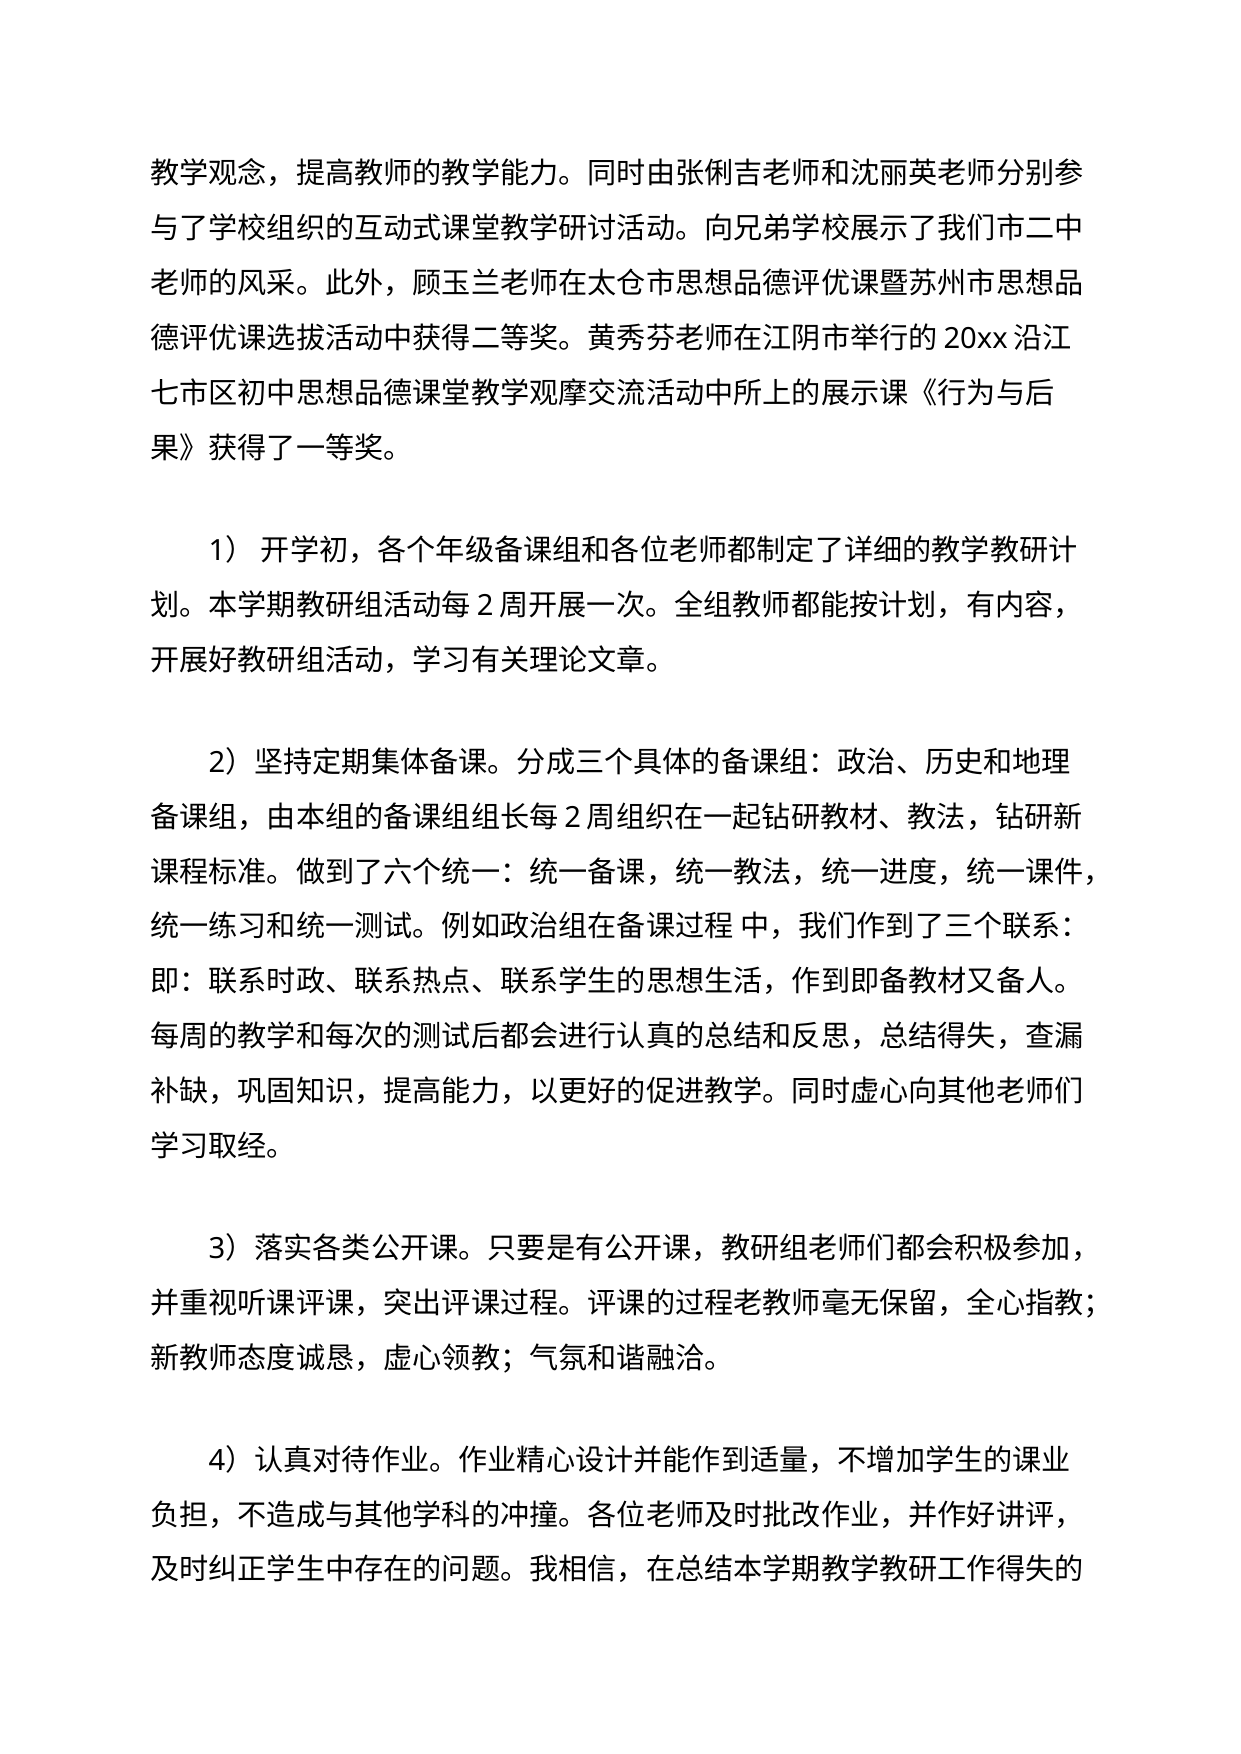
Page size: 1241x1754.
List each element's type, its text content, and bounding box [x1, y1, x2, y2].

text 2）坚持定期集体备课。分成三个具体的备课组：政治、历史和地理备课组，由本组的备课组组长每2周组织在一起钻研教材、教法，钻研新课程标准。做到了六个统一：统一备课，统一教法，统一进度，统一课件，统一练习和统一测试。例如政治组在备课过程 中，我们作到了三个联系：即：联系时政、联系热点、联系学生的思想生活，作到即备教材又备人。每周的教学和每次的测试后都会进行认真的总结和反思，总结得失，查漏补缺，巩固知识，提高能力，以更好的促进教学。同时虚心向其他老师们学习取经。 [150, 738, 1090, 1165]
text 3）落实各类公开课。只要是有公开课，教研组老师们都会积极参加，并重视听课评课，突出评课过程。评课的过程老教师毫无保留，全心指教；新教师态度诚恳，虚心领教；气氛和谐融洽。 [150, 1224, 1090, 1377]
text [150, 1436, 1090, 1588]
text 1） 开学初，各个年级备课组和各位老师都制定了详细的教学教研计划。本学期教研组活动每2周开展一次。全组教师都能按计划，有内容，开展好教研组活动，学习有关理论文章。 [150, 526, 1090, 679]
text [150, 150, 1090, 467]
